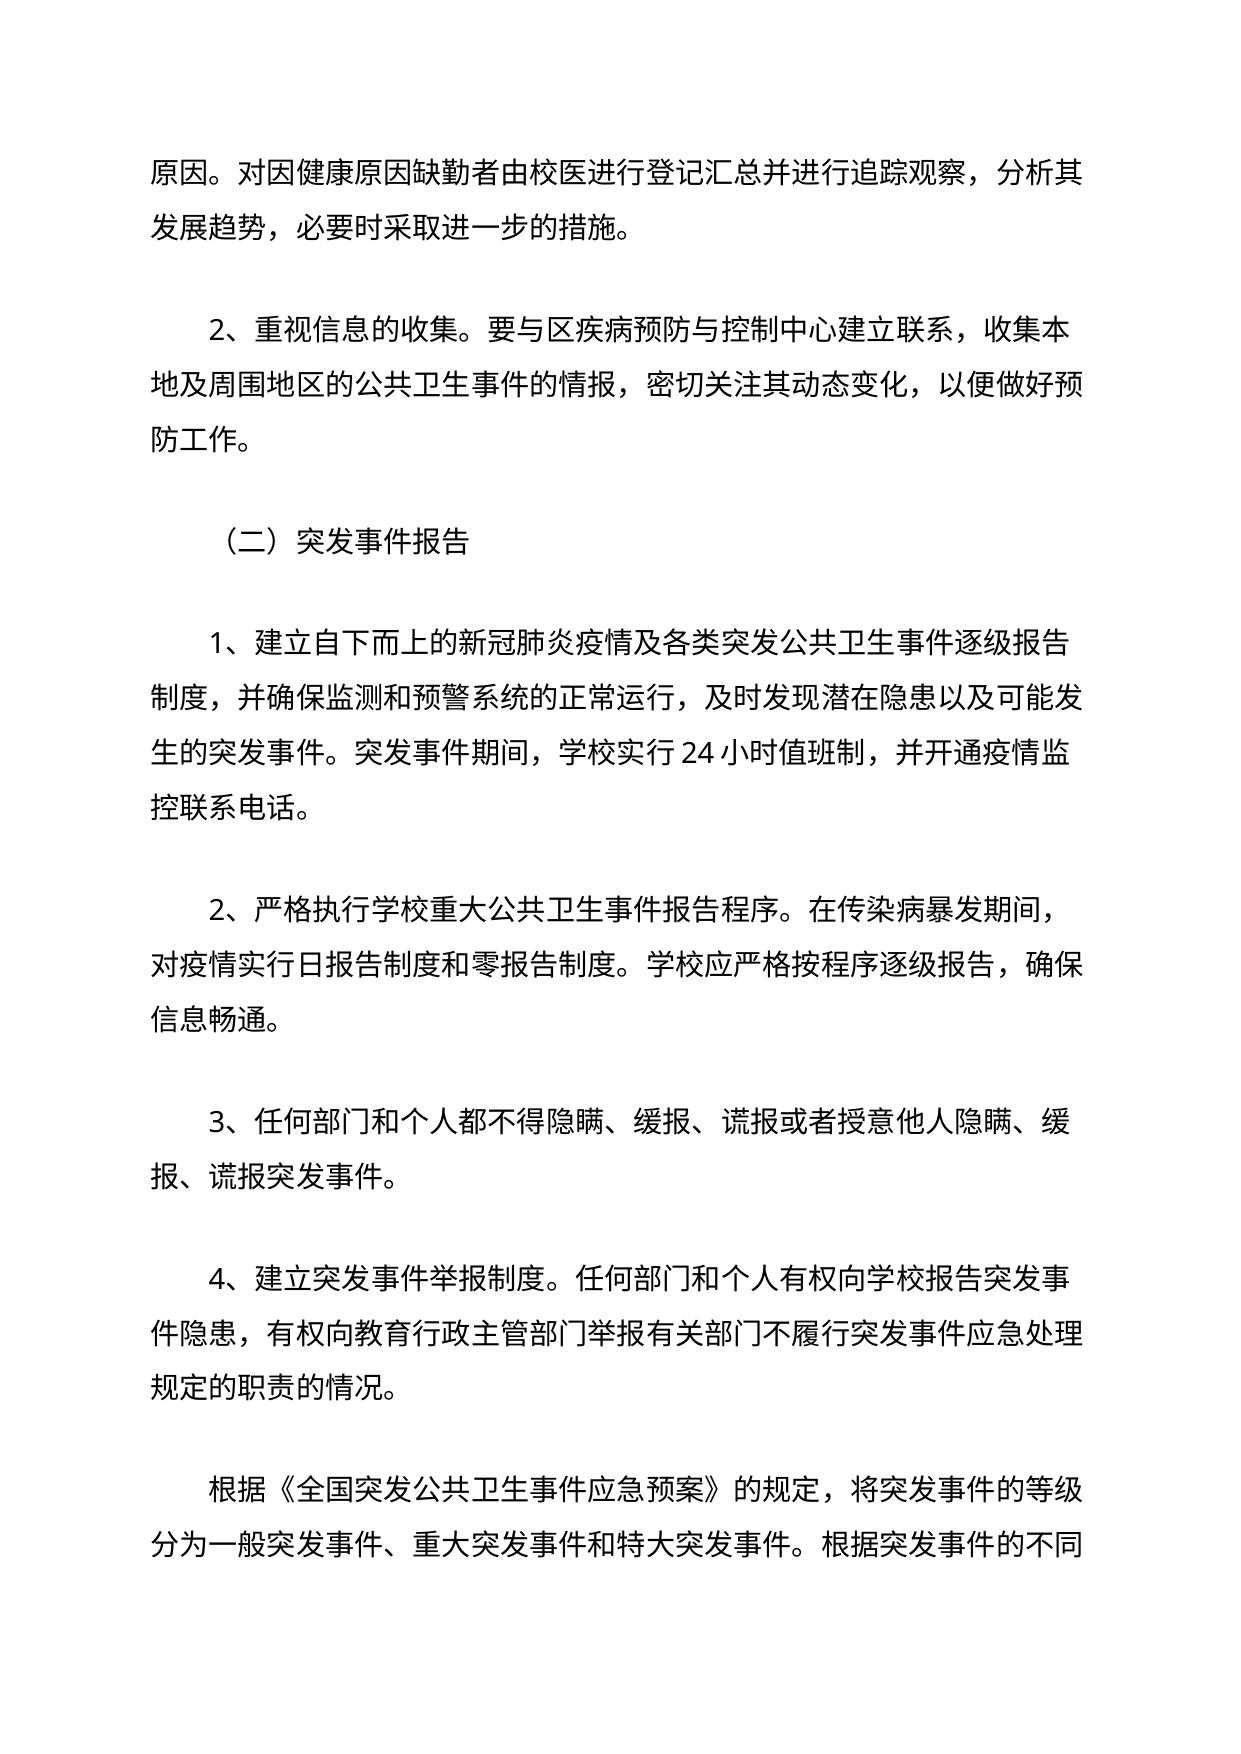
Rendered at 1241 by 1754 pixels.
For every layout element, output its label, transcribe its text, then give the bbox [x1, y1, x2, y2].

text 3、任何部门和个人都不得隐瞒、缓报、谎报或者授意他人隐瞒、缓报、谎报突发事件。 [150, 1098, 1090, 1196]
text 2、重视信息的收集。要与区疾病预防与控制中心建立联系，收集本地及周围地区的公共卫生事件的情报，密切关注其动态变化，以便做好预防工作。 [150, 307, 1090, 459]
text 2、严格执行学校重大公共卫生事件报告程序。在传染病暴发期间，对疫情实行日报告制度和零报告制度。学校应严格按程序逐级报告，确保信息畅通。 [150, 887, 1090, 1039]
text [150, 150, 1090, 247]
text （二）突发事件报告 [150, 518, 1090, 561]
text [150, 1467, 1090, 1564]
text 4、建立突发事件举报制度。任何部门和个人有权向学校报告突发事件隐患，有权向教育行政主管部门举报有关部门不履行突发事件应急处理规定的职责的情况。 [150, 1255, 1090, 1407]
text 1、建立自下而上的新冠肺炎疫情及各类突发公共卫生事件逐级报告制度，并确保监测和预警系统的正常运行，及时发现潜在隐患以及可能发生的突发事件。突发事件期间，学校实行24小时值班制，并开通疫情监控联系电话。 [150, 620, 1090, 827]
